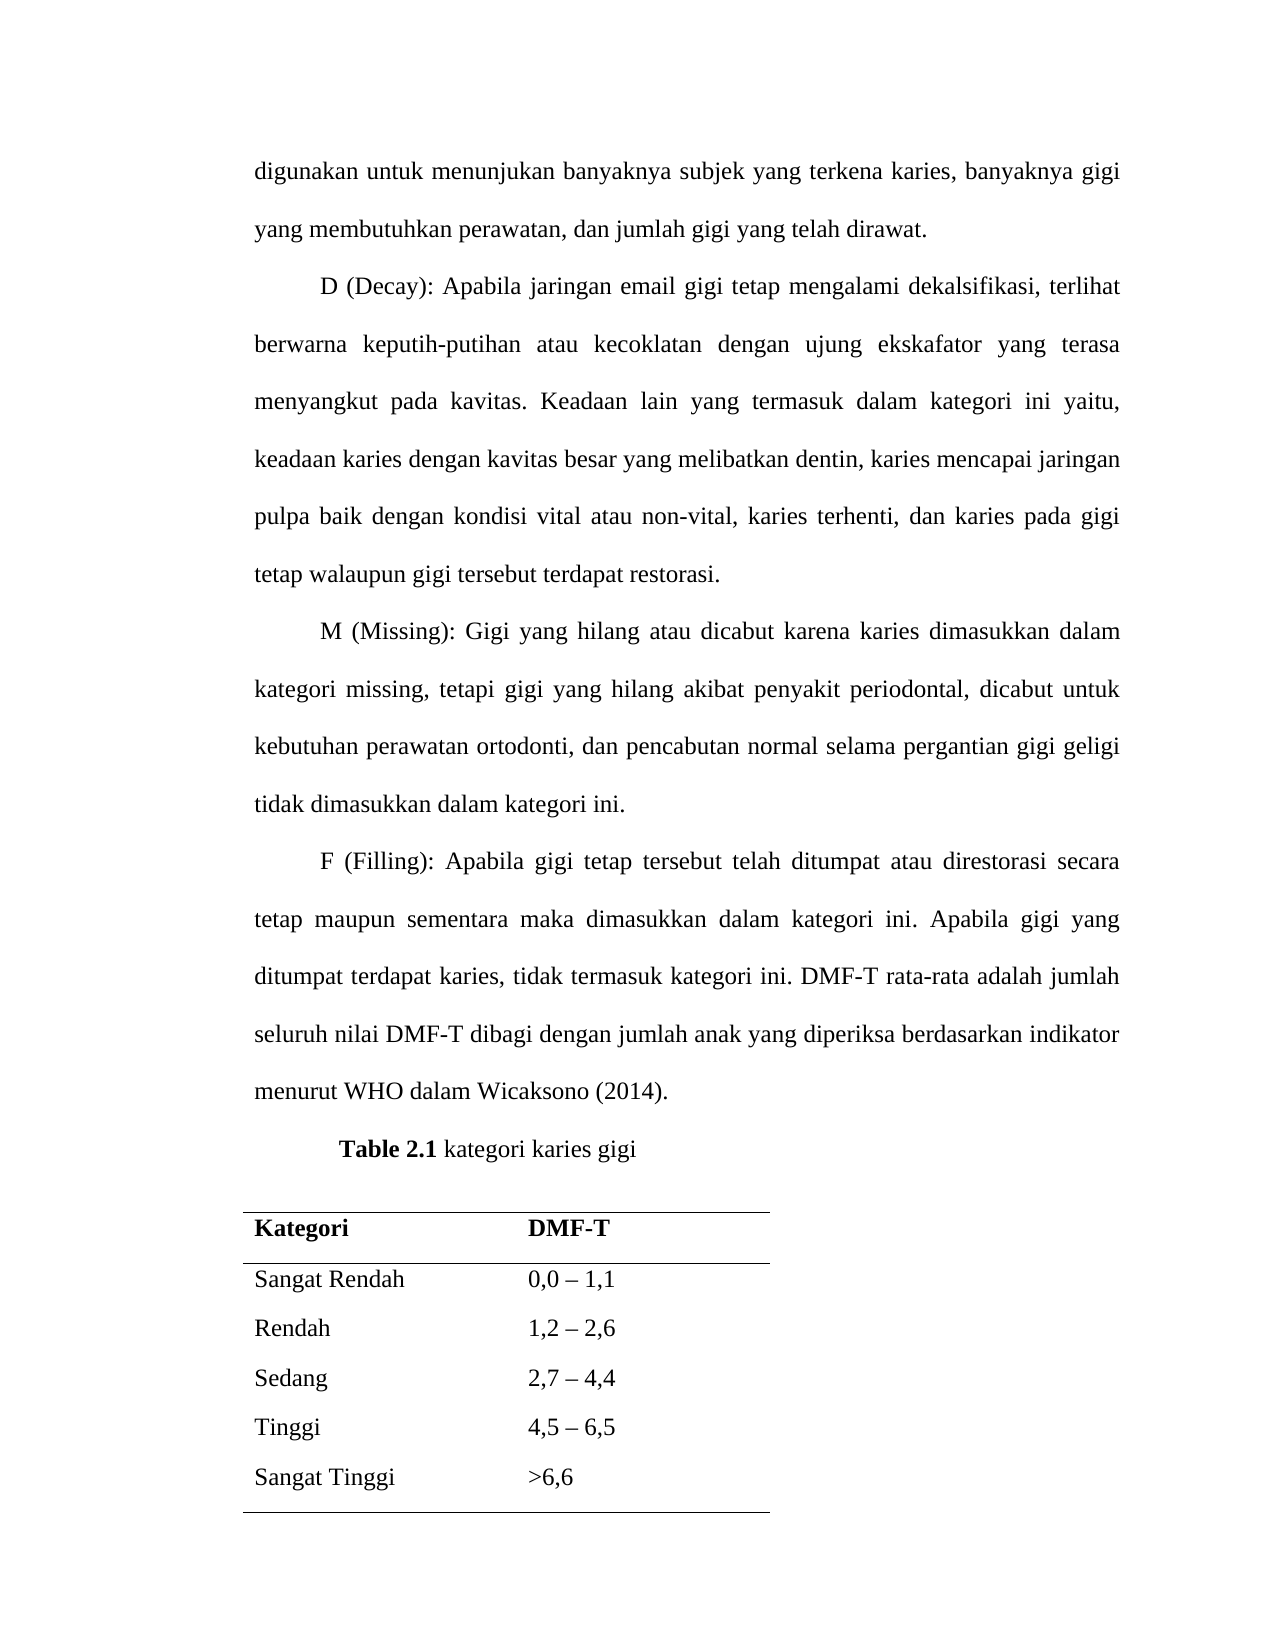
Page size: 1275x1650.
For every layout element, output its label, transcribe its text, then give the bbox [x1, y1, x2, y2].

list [254, 156, 1121, 242]
list Table 2.1 kategori karies gigi [254, 1134, 1121, 1162]
table_cell 4,5 – 6,5 [517, 1413, 770, 1462]
list D (Decay): Apabila jaringan email gigi tetap mengalami dekalsifikasi, terlihat berwarna keputih-putihan atau kecoklatan dengan ujung ekskafator yang terasa menyangkut pada kavitas. Keadaan lain yang termasuk dalam kategori ini yaitu, keadaan karies dengan kavitas besar yang melibatkan dentin, karies mencapai jaringan pulpa baik dengan kondisi vital atau non-vital, karies terhenti, dan karies pada gigi tetap walaupun gigi tersebut terdapat restorasi. [254, 271, 1121, 587]
table_cell 0,0 – 1,1 [517, 1264, 770, 1313]
table_header Kategori [243, 1213, 517, 1263]
list F (Filling): Apabila gigi tetap tersebut telah ditumpat atau direstorasi secara tetap maupun sementara maka dimasukkan dalam kategori ini. Apabila gigi yang ditumpat terdapat karies, tidak termasuk kategori ini. DMF-T rata-rata adalah jumlah seluruh nilai DMF-T dibagi dengan jumlah anak yang diperiksa berdasarkan indikator menurut WHO dalam Wicaksono (2014). [254, 846, 1121, 1105]
table_cell 1,2 – 2,6 [517, 1313, 770, 1363]
table_cell 2,7 – 4,4 [517, 1363, 770, 1412]
table_header DMF-T [517, 1213, 770, 1263]
table_cell Tinggi [243, 1413, 517, 1462]
table_cell >6,6 [517, 1462, 770, 1512]
list M (Missing): Gigi yang hilang atau dicabut karena karies dimasukkan dalam kategori missing, tetapi gigi yang hilang akibat penyakit periodontal, dicabut untuk kebutuhan perawatan ortodonti, dan pencabutan normal selama pergantian gigi geligi tidak dimasukkan dalam kategori ini. [254, 616, 1121, 817]
table_cell Rendah [243, 1313, 517, 1363]
table_cell Sangat Rendah [243, 1264, 517, 1313]
table_cell Sedang [243, 1363, 517, 1412]
table_cell Sangat Tinggi [243, 1462, 517, 1512]
